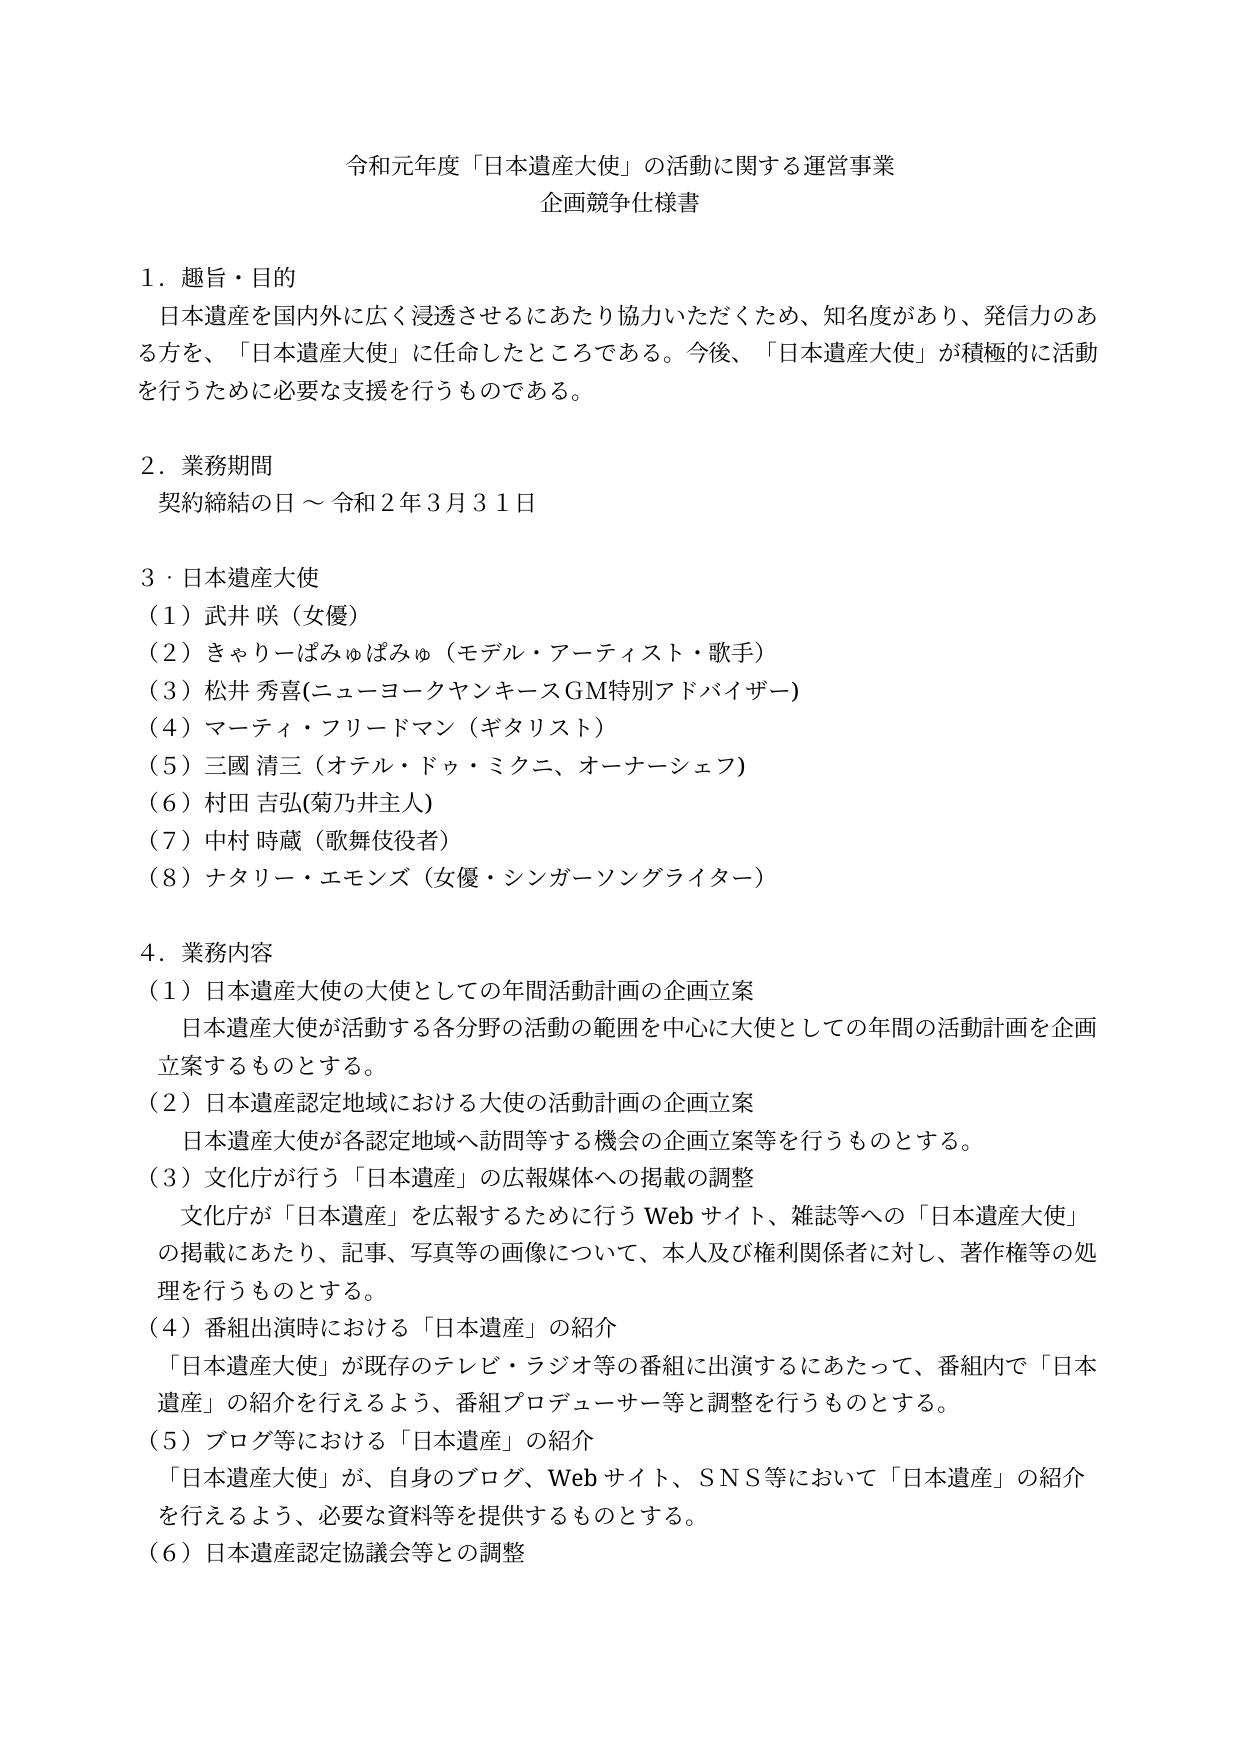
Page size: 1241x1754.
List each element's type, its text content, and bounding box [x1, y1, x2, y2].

text （７）中村 時蔵（歌舞伎役者） [136, 821, 1104, 858]
text （８）ナタリー・エモンズ（女優・シンガーソングライター） [136, 858, 1104, 896]
text 契約締結の日 ～ 令和２年３月３１日 [136, 483, 1104, 521]
text （５）ブログ等における「日本遺産」の紹介 [136, 1421, 1104, 1458]
text 日本遺産を国内外に広く浸透させるにあたり協力いただくため、知名度があり、発信力のある方を、「日本遺産大使」に任命したところである。今後、「日本遺産大使」が積極的に活動を行うために必要な支援を行うものである。 [136, 296, 1104, 408]
text （５）三國 清三（オテル・ドゥ・ミクニ、オーナーシェフ) [136, 746, 1104, 783]
text （６）村田 吉弘(菊乃井主人) [136, 783, 1104, 821]
text （１）日本遺産大使の大使としての年間活動計画の企画立案 [136, 971, 1104, 1008]
text ３．日本遺産大使 [136, 558, 1104, 596]
text （４）マーティ・フリードマン（ギタリスト） [136, 708, 1104, 746]
text 令和元年度「日本遺産大使」の活動に関する運営事業 [136, 146, 1104, 183]
text 「日本遺産大使」が、自身のブログ、Web サイト、ＳＮＳ等において「日本遺産」の紹介を行えるよう、必要な資料等を提供するものとする。 [158, 1458, 1104, 1533]
text （２）きゃりーぱみゅぱみゅ（モデル・アーティスト・歌手） [136, 633, 1104, 671]
text 「日本遺産大使」が既存のテレビ・ラジオ等の番組に出演するにあたって、番組内で「日本遺産」の紹介を行えるよう、番組プロデューサー等と調整を行うものとする。 [158, 1346, 1104, 1421]
text ２．業務期間 [136, 446, 1104, 483]
text 企画競争仕様書 [136, 183, 1104, 221]
text （１）武井 咲（女優） [136, 596, 1104, 633]
text （６）日本遺産認定協議会等との調整 [136, 1533, 1104, 1571]
text 文化庁が「日本遺産」を広報するために行うWeb サイト、雑誌等への「日本遺産大使」の掲載にあたり、記事、写真等の画像について、本人及び権利関係者に対し、著作権等の処理を行うものとする。 [158, 1196, 1104, 1308]
text （３）文化庁が行う「日本遺産」の広報媒体への掲載の調整 [136, 1158, 1104, 1196]
text ４．業務内容 [136, 933, 1104, 971]
text 日本遺産大使が各認定地域へ訪問等する機会の企画立案等を行うものとする。 [136, 1121, 1104, 1158]
text （４）番組出演時における「日本遺産」の紹介 [136, 1308, 1104, 1346]
text １．趣旨・目的 [136, 258, 1104, 296]
text （３）松井 秀喜(ニューヨークヤンキースＧＭ特別アドバイザー) [136, 671, 1104, 708]
text 日本遺産大使が活動する各分野の活動の範囲を中心に大使としての年間の活動計画を企画立案するものとする。 [158, 1008, 1104, 1083]
text （２）日本遺産認定地域における大使の活動計画の企画立案 [136, 1083, 1104, 1121]
